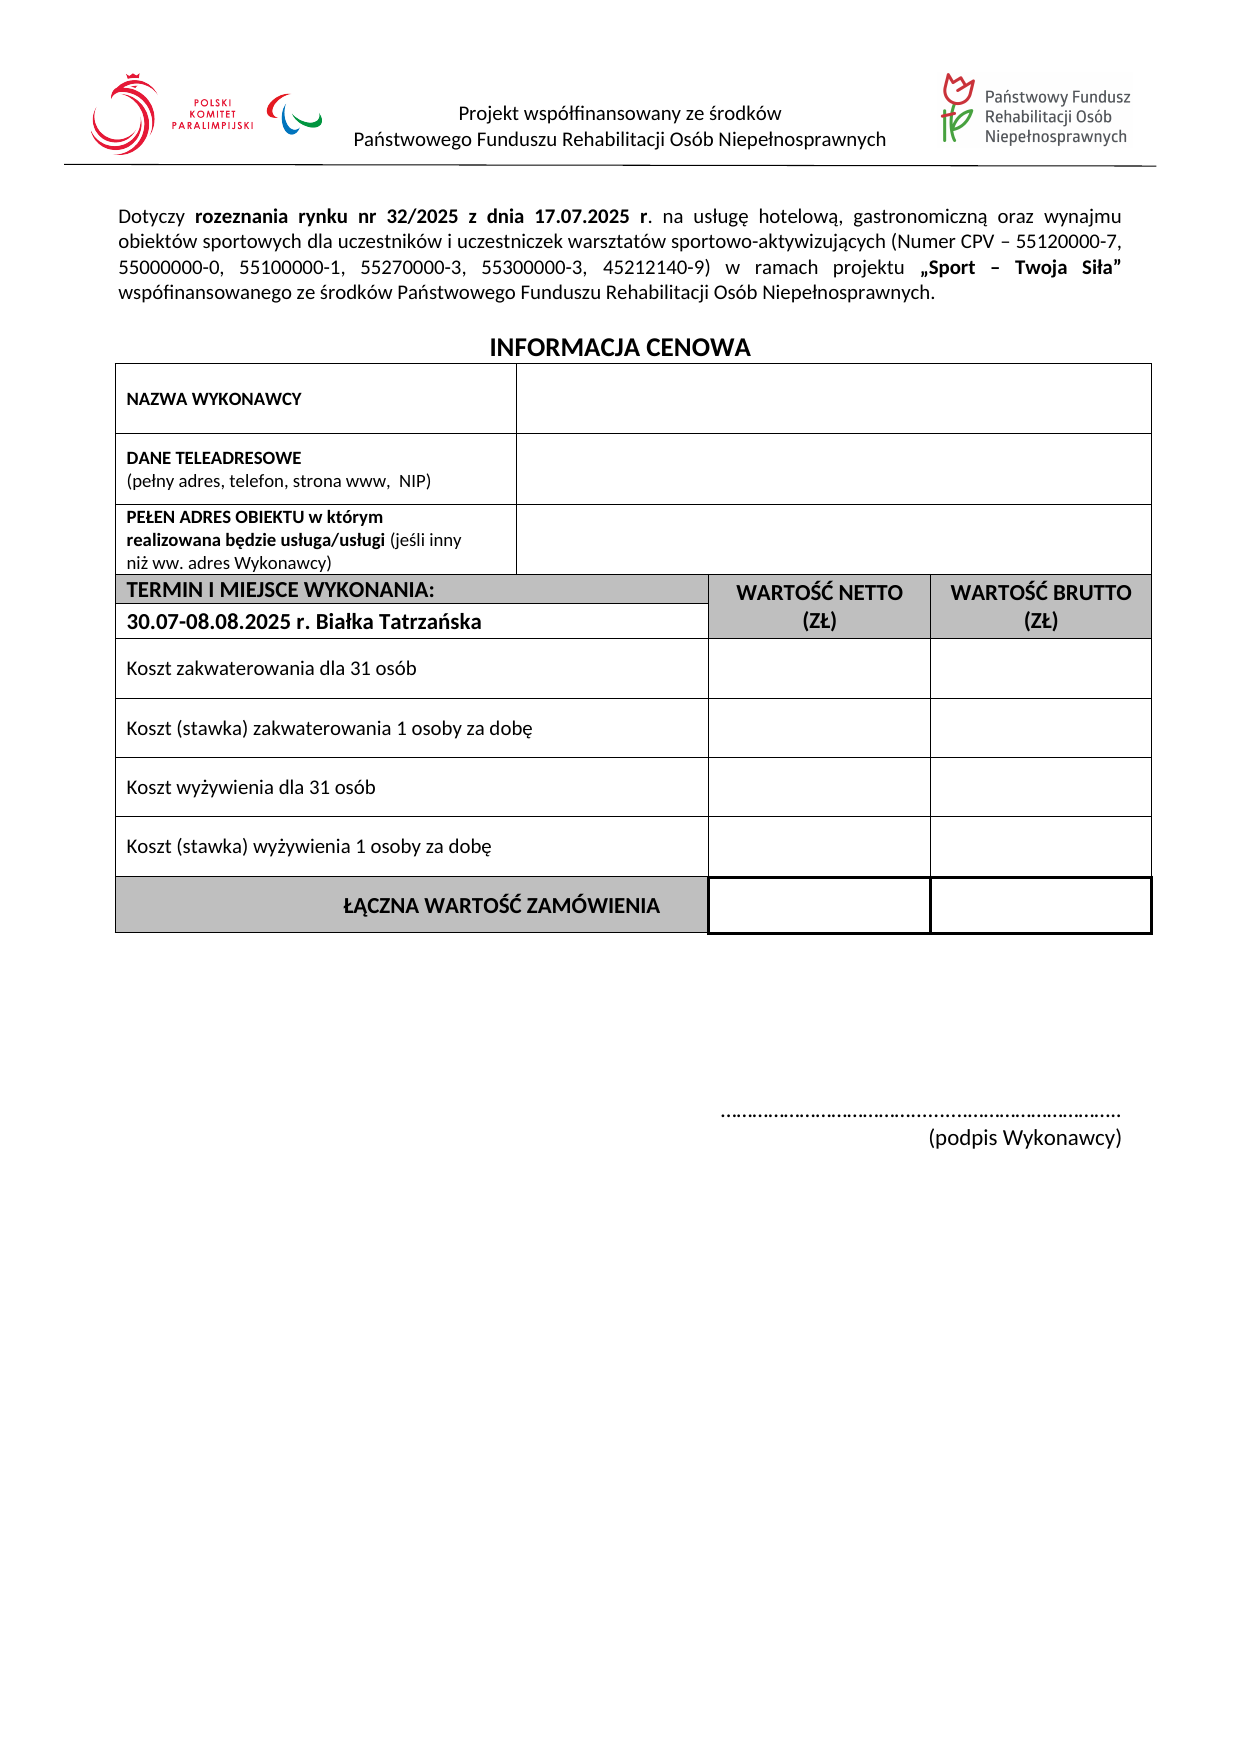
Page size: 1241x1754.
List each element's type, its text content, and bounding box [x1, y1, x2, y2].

table_cell Koszt (stawka) zakwaterowania 1 osoby za dobę [116, 699, 708, 757]
picture [90, 73, 322, 155]
table_cell WARTOŚĆ NETTO (ZŁ) [709, 575, 930, 638]
table_cell 30.07-08.08.2025 r. Białka Tatrzańska [116, 604, 708, 638]
table_cell [931, 758, 1151, 816]
table_header [517, 364, 1151, 432]
table_cell [932, 879, 1150, 932]
table_cell PEŁEN ADRES OBIEKTU w którym realizowana będzie usługa/usługi (jeśli inny niż ww. adres Wykonawcy) [116, 505, 516, 574]
picture [937, 72, 1133, 148]
table_header NAZWA WYKONAWCY [116, 364, 516, 432]
title ………………………………..........……………………….. [118, 1095, 1122, 1123]
table_cell [709, 817, 930, 876]
text Dotyczy rozeznania rynku nr 32/2025 z dnia 17.07.2025 r. na usługę hotelową, gastronomiczną oraz wynajmu obiektów sportowych dla uczestników i uczestniczek warsztatów sportowo-aktywizujących (Numer CPV – 55120000-7, 55000000-0, 55100000-1, 55270000-3, 55300000-3, 45212140-9) w ramach projektu „Sport – Twoja Siła” wspófinansowanego ze środków Państwowego Funduszu Rehabilitacji Osób Niepełnosprawnych. [118, 203, 1122, 305]
table_cell Koszt (stawka) wyżywienia 1 osoby za dobę [116, 817, 708, 876]
table_cell DANE TELEADRESOWE (pełny adres, telefon, strona www, NIP) [116, 434, 516, 504]
text INFORMACJA CENOWA [118, 330, 1122, 363]
table_cell [517, 434, 1151, 504]
table_cell Koszt wyżywienia dla 31 osób [116, 758, 708, 816]
table_cell [710, 879, 929, 932]
table_cell Koszt zakwaterowania dla 31 osób [116, 639, 708, 697]
table_cell [709, 699, 930, 757]
table_cell [931, 699, 1151, 757]
table_cell [931, 817, 1151, 876]
table_cell ŁĄCZNA WARTOŚĆ ZAMÓWIENIA [116, 877, 707, 932]
table_cell TERMIN I MIEJSCE WYKONANIA: [116, 575, 708, 603]
table_cell [709, 639, 930, 697]
title (podpis Wykonawcy) [118, 1123, 1122, 1151]
table_cell [931, 639, 1151, 697]
table_cell WARTOŚĆ BRUTTO (ZŁ) [931, 575, 1151, 638]
table_cell [517, 505, 1151, 574]
table_cell [709, 758, 930, 816]
